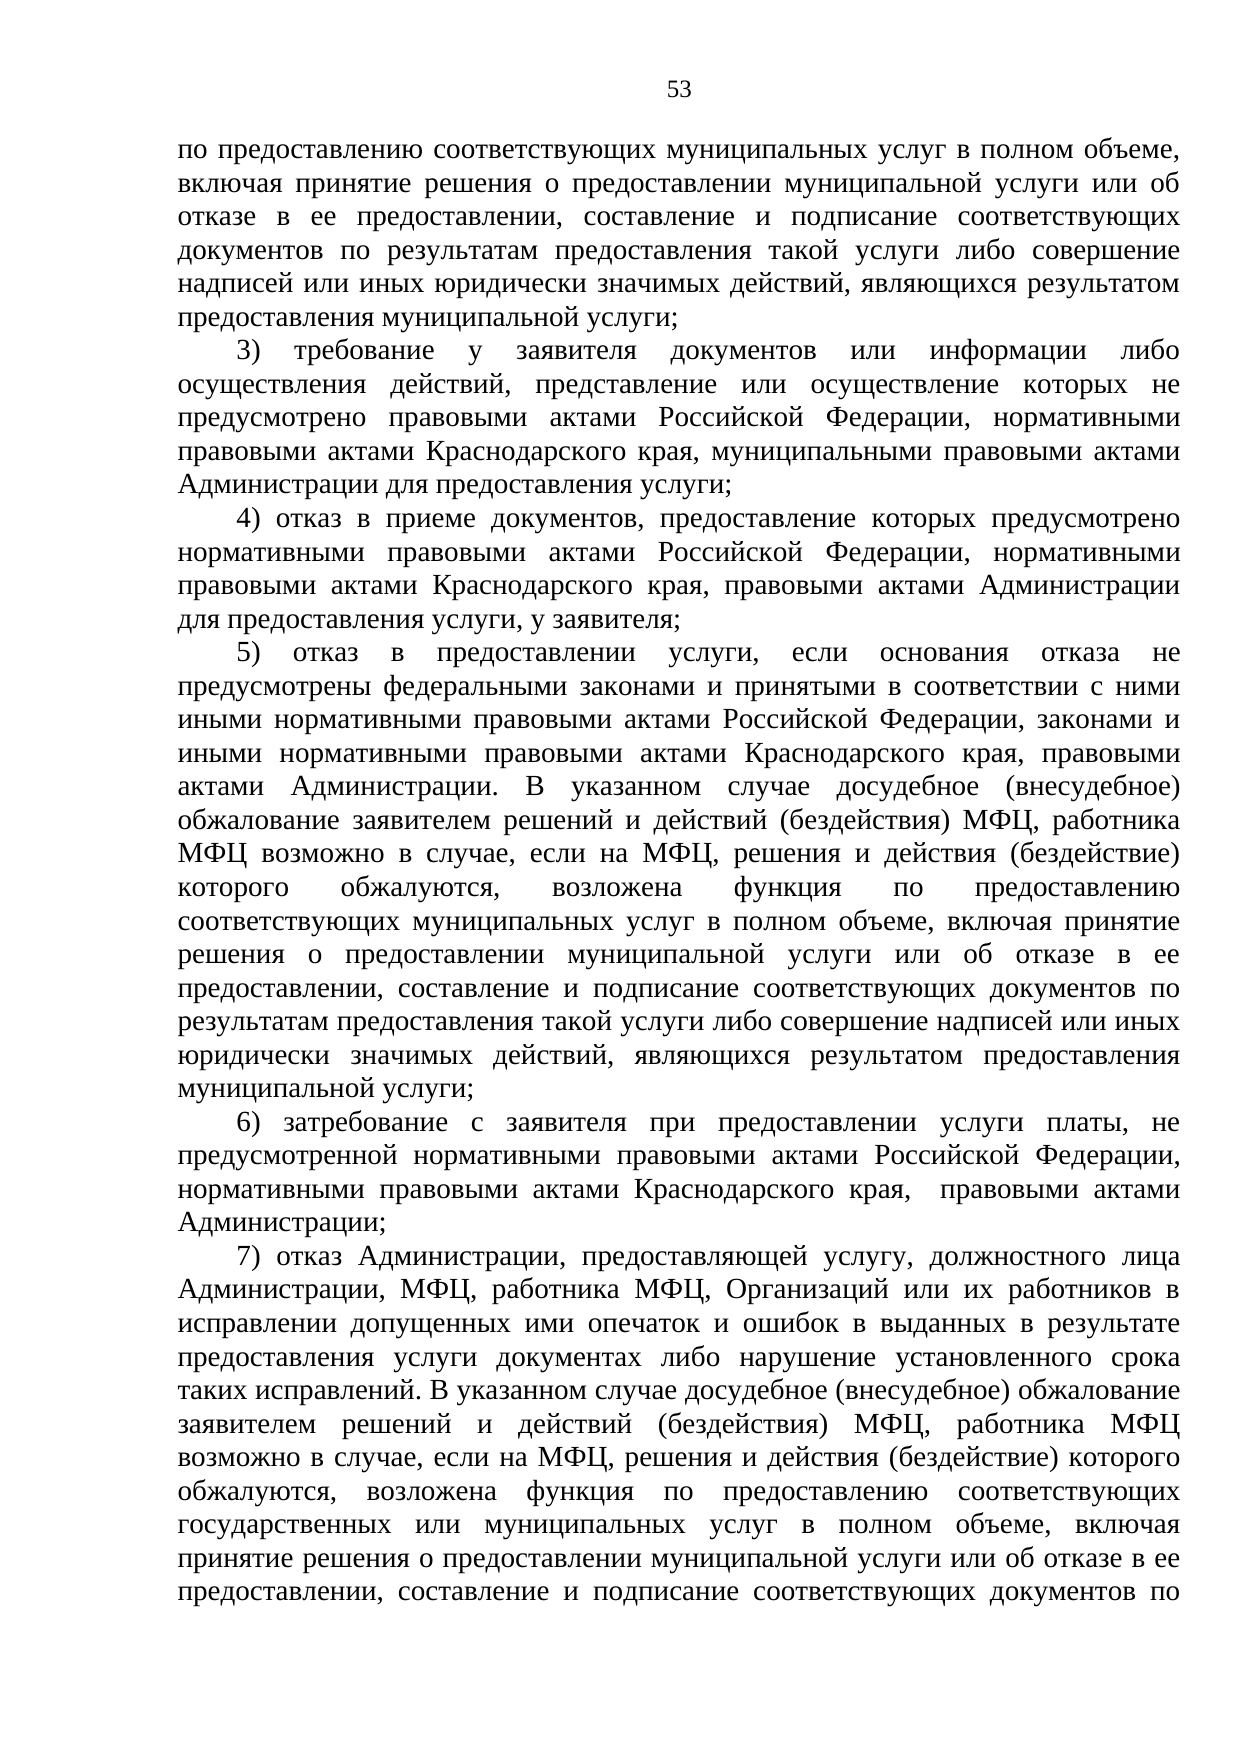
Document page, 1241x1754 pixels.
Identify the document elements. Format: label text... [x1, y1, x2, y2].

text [177, 1238, 1181, 1607]
text 3) требование у заявителя документов или информации либо осуществления действий, представление или осуществление которых не предусмотрено правовыми актами Российской Федерации, нормативными правовыми актами Краснодарского края, муниципальными правовыми актами Администрации для предоставления услуги; [177, 332, 1181, 500]
text 5) отказ в предоставлении услуги, если основания отказа не предусмотрены федеральными законами и принятыми в соответствии с ними иными нормативными правовыми актами Российской Федерации, законами и иными нормативными правовыми актами Краснодарского края, правовыми актами Администрации. В указанном случае досудебное (внесудебное) обжалование заявителем решений и действий (бездействия) МФЦ, работника МФЦ возможно в случае, если на МФЦ, решения и действия (бездействие) которого обжалуются, возложена функция по предоставлению соответствующих муниципальных услуг в полном объеме, включая принятие решения о предоставлении муниципальной услуги или об отказе в ее предоставлении, составление и подписание соответствующих документов по результатам предоставления такой услуги либо совершение надписей или иных юридически значимых действий, являющихся результатом предоставления муниципальной услуги; [177, 634, 1181, 1104]
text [177, 131, 1181, 332]
text 6) затребование с заявителя при предоставлении услуги платы, не предусмотренной нормативными правовыми актами Российской Федерации, нормативными правовыми актами Краснодарского края, правовыми актами Администрации; [177, 1104, 1181, 1238]
text 4) отказ в приеме документов, предоставление которых предусмотрено нормативными правовыми актами Российской Федерации, нормативными правовыми актами Краснодарского края, правовыми актами Администрации для предоставления услуги, у заявителя; [177, 500, 1181, 634]
